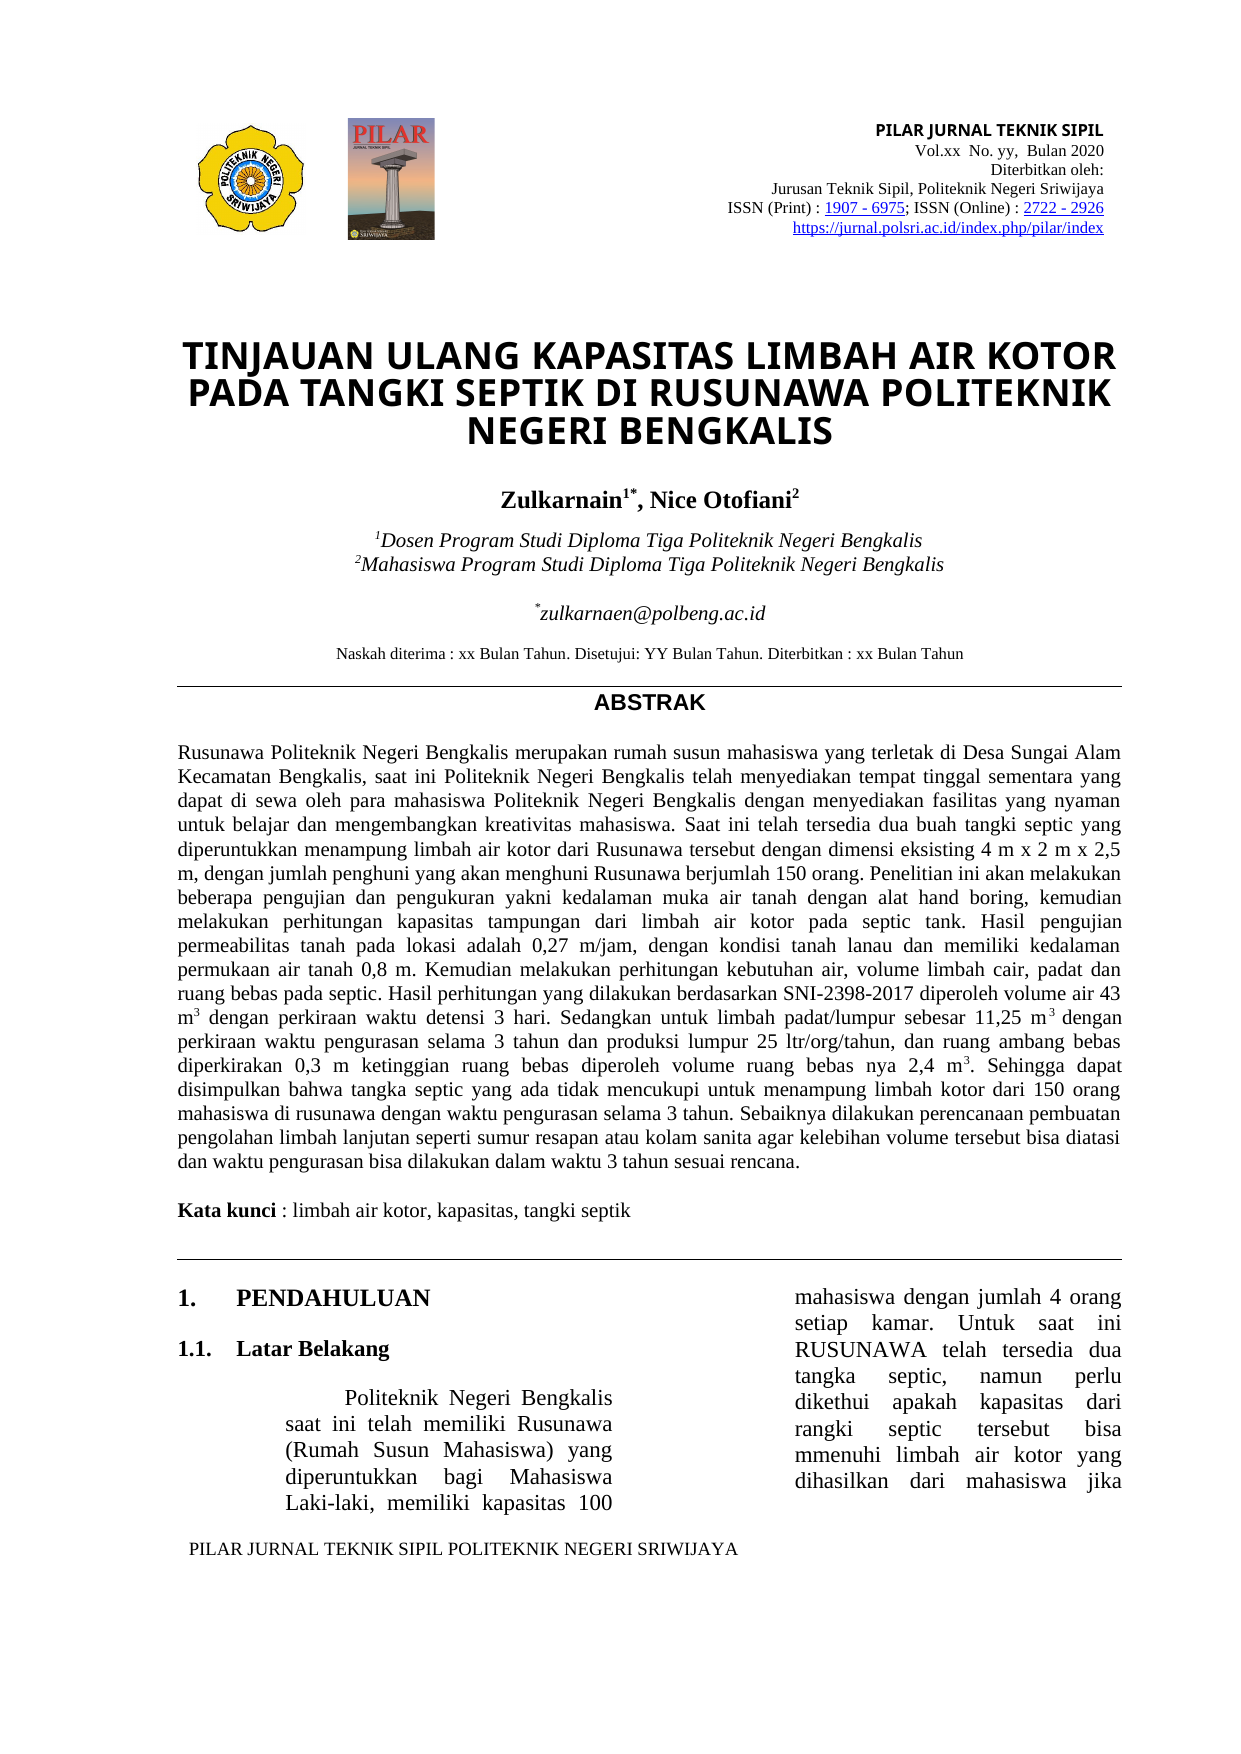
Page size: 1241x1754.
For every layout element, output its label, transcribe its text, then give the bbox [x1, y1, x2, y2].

picture [347, 118, 435, 240]
subtitle ABSTRAK [177, 687, 1122, 715]
text Kata kunci : limbah air kotor, kapasitas, tangki septik [177, 1198, 1122, 1222]
text Naskah diterima : xx Bulan Tahun. Disetujui: YY Bulan Tahun. Diterbitkan : xx Bulan Tahun [177, 644, 1122, 663]
text *zulkarnaen@polbeng.ac.id [177, 600, 1122, 624]
subtitle Latar Belakang [177, 1334, 613, 1361]
subtitle Pendahuluan [177, 1283, 613, 1312]
text Zulkarnain1*, Nice Otofiani2 [177, 485, 1122, 514]
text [285, 1384, 613, 1516]
text 1Dosen Program Studi Diploma Tiga Politeknik Negeri Bengkalis [177, 528, 1122, 552]
text Rusunawa Politeknik Negeri Bengkalis merupakan rumah susun mahasiswa yang terletak di Desa Sungai Alam Kecamatan Bengkalis, saat ini Politeknik Negeri Bengkalis telah menyediakan tempat tinggal sementara yang dapat di sewa oleh para mahasiswa Politeknik Negeri Bengkalis dengan menyediakan fasilitas yang nyaman untuk belajar dan mengembangkan kreativitas mahasiswa. Saat ini telah tersedia dua buah tangki septic yang diperuntukkan menampung limbah air kotor dari Rusunawa tersebut dengan dimensi eksisting 4 m x 2 m x 2,5 m, dengan jumlah penghuni yang akan menghuni Rusunawa berjumlah 150 orang. Penelitian ini akan melakukan beberapa pengujian dan pengukuran yakni kedalaman muka air tanah dengan alat hand boring, kemudian melakukan perhitungan kapasitas tampungan dari limbah air kotor pada septic tank. Hasil pengujian permeabilitas tanah pada lokasi adalah 0,27 m/jam, dengan kondisi tanah lanau dan memiliki kedalaman permukaan air tanah 0,8 m. Kemudian melakukan perhitungan kebutuhan air, volume limbah cair, padat dan ruang bebas pada septic. Hasil perhitungan yang dilakukan berdasarkan SNI-2398-2017 diperoleh volume air 43 m3 dengan perkiraan waktu detensi 3 hari. Sedangkan untuk limbah padat/lumpur sebesar 11,25 m3 dengan perkiraan waktu pengurasan selama 3 tahun dan produksi lumpur 25 ltr/org/tahun, dan ruang ambang bebas diperkirakan 0,3 m ketinggian ruang bebas diperoleh volume ruang bebas nya 2,4 m3. Sehingga dapat disimpulkan bahwa tangka septic yang ada tidak mencukupi untuk menampung limbah kotor dari 150 orang mahasiswa di rusunawa dengan waktu pengurasan selama 3 tahun. Sebaiknya dilakukan perencanaan pembuatan pengolahan limbah lanjutan seperti sumur resapan atau kolam sanita agar kelebihan volume tersebut bisa diatasi dan waktu pengurasan bisa dilakukan dalam waktu 3 tahun sesuai rencana. [177, 740, 1122, 1173]
title TINJAUAN ULANG KAPASITAS LIMBAH AIR KOTOR PADA TANGKI SEPTIK DI RUSUNAWA POLITEKNIK NEGERI BENGKALIS [177, 339, 1122, 452]
picture [196, 123, 306, 235]
text 2Mahasiswa Program Studi Diploma Tiga Politeknik Negeri Bengkalis [177, 552, 1122, 576]
